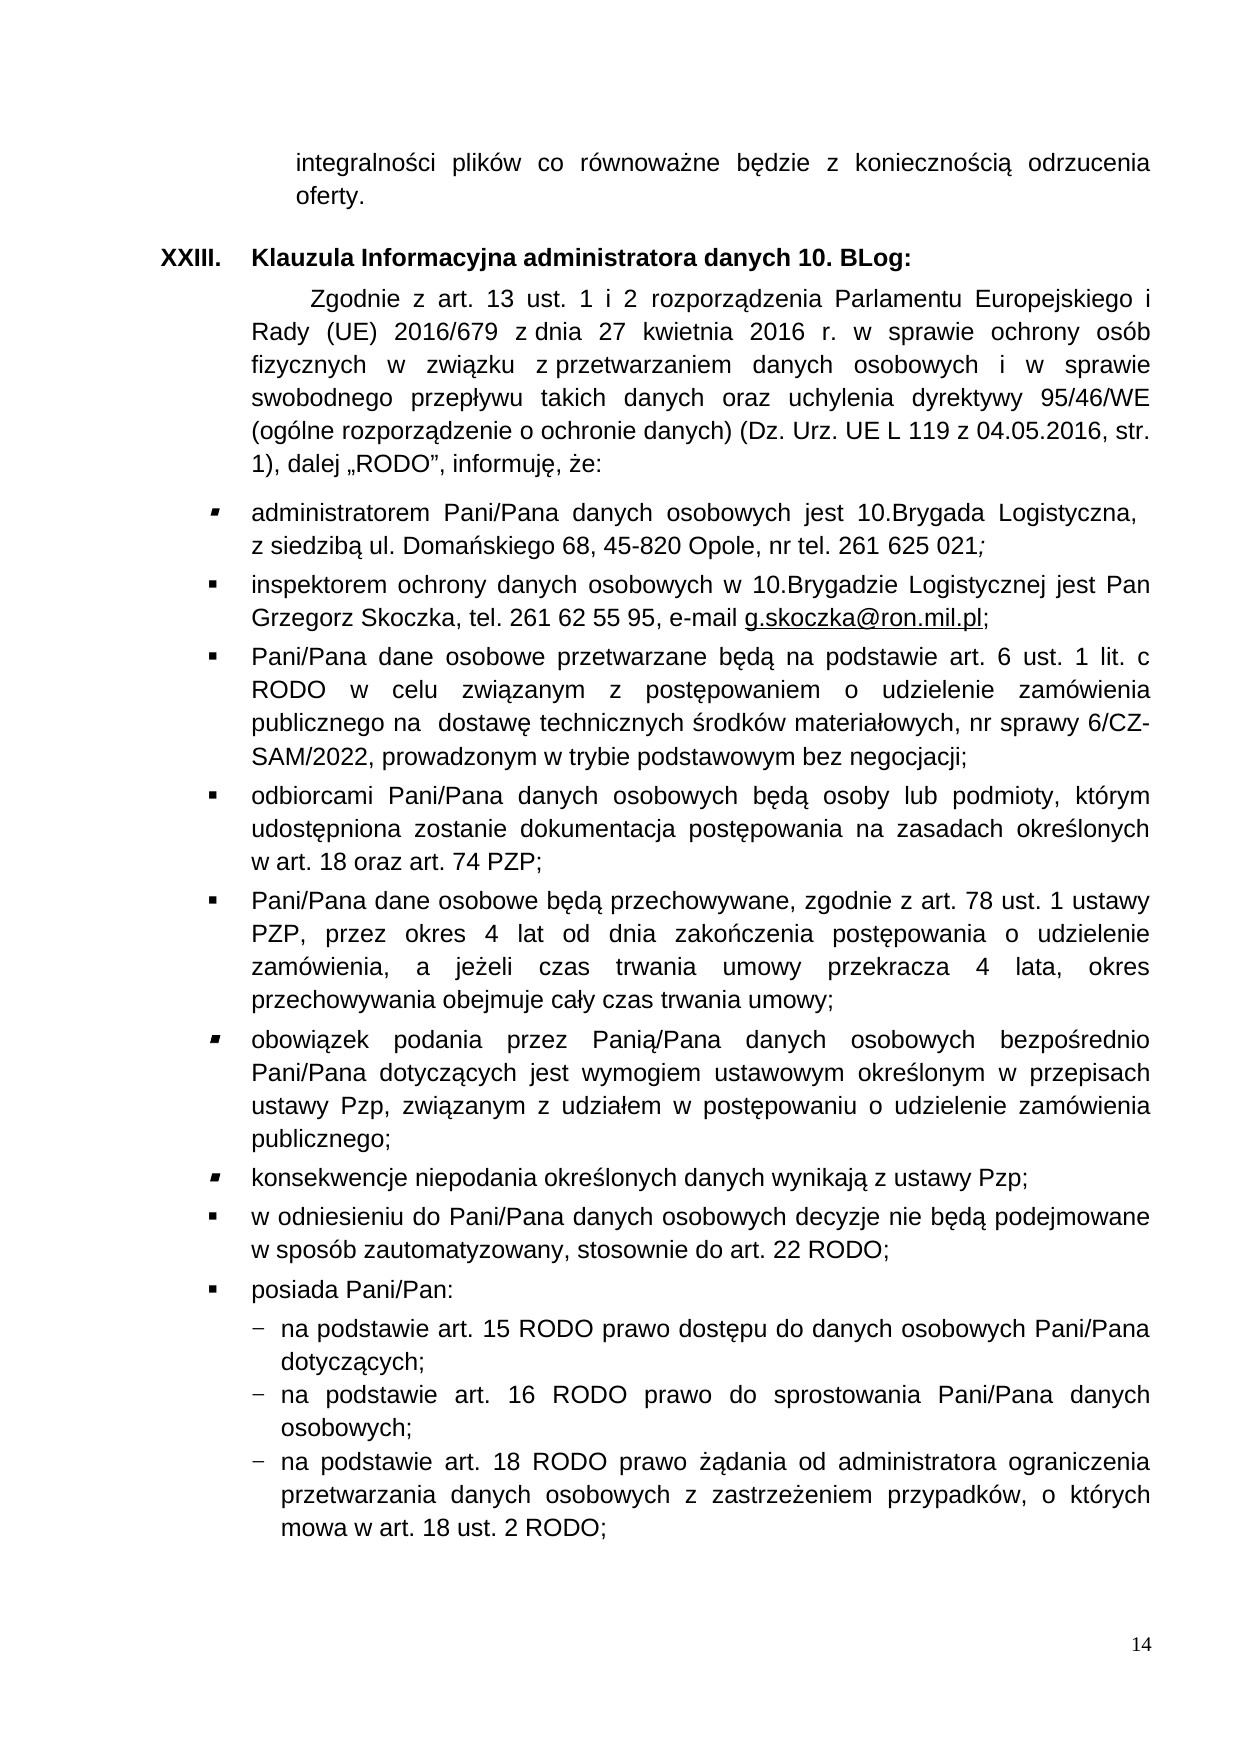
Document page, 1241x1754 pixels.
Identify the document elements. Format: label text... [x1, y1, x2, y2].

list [251, 148, 1152, 209]
list inspektorem ochrony danych osobowych w 10.Brygadzie Logistycznej jest Pan Grzegorz Skoczka, tel. 261 62 55 95, e-mail g.skoczka@ron.mil.pl; [207, 570, 1152, 632]
list administratorem Pani/Pana danych osobowych jest 10.Brygada Logistyczna, z siedzibą ul. Domańskiego 68, 45-820 Opole, nr tel. 261 625 021; [207, 497, 1152, 559]
list konsekwencje niepodania określonych danych wynikają z ustawy Pzp; [207, 1163, 1152, 1192]
list na podstawie art. 15 RODO prawo dostępu do danych osobowych Pani/Pana dotyczących; [251, 1314, 1152, 1376]
list obowiązek podania przez Panią/Pana danych osobowych bezpośrednio Pani/Pana dotyczących jest wymogiem ustawowym określonym w przepisach ustawy Pzp, związanym z udziałem w postępowaniu o udzielenie zamówienia publicznego; [207, 1024, 1152, 1152]
list Klauzula Informacyjna administratora danych 10. BLog: [222, 242, 1152, 271]
list na podstawie art. 16 RODO prawo do sprostowania Pani/Pana danych osobowych; [251, 1380, 1152, 1442]
text Zgodnie z art. 13 ust. 1 i 2 rozporządzenia Parlamentu Europejskiego i Rady (UE) 2016/679 z dnia 27 kwietnia 2016 r. w sprawie ochrony osób fizycznych w związku z przetwarzaniem danych osobowych i w sprawie swobodnego przepływu takich danych oraz uchylenia dyrektywy 95/46/WE (ogólne rozporządzenie o ochronie danych) (Dz. Urz. UE L 119 z 04.05.2016, str. 1), dalej „RODO”, informuję, że: [251, 284, 1152, 478]
list posiada Pani/Pan: [207, 1275, 1152, 1304]
list w odniesieniu do Pani/Pana danych osobowych decyzje nie będą podejmowane w sposób zautomatyzowany, stosownie do art. 22 RODO; [207, 1202, 1152, 1264]
list Pani/Pana dane osobowe będą przechowywane, zgodnie z art. 78 ust. 1 ustawy PZP, przez okres 4 lat od dnia zakończenia postępowania o udzielenie zamówienia, a jeżeli czas trwania umowy przekracza 4 lata, okres przechowywania obejmuje cały czas trwania umowy; [207, 886, 1152, 1014]
list odbiorcami Pani/Pana danych osobowych będą osoby lub podmioty, którym udostępniona zostanie dokumentacja postępowania na zasadach określonych w art. 18 oraz art. 74 PZP; [207, 781, 1152, 876]
list na podstawie art. 18 RODO prawo żądania od administratora ograniczenia przetwarzania danych osobowych z zastrzeżeniem przypadków, o których mowa w art. 18 ust. 2 RODO; [251, 1446, 1152, 1541]
list Pani/Pana dane osobowe przetwarzane będą na podstawie art. 6 ust. 1 lit. c RODO w celu związanym z postępowaniem o udzielenie zamówienia publicznego na dostawę technicznych środków materiałowych, nr sprawy 6/CZ-SAM/2022, prowadzonym w trybie podstawowym bez negocjacji; [207, 642, 1152, 770]
